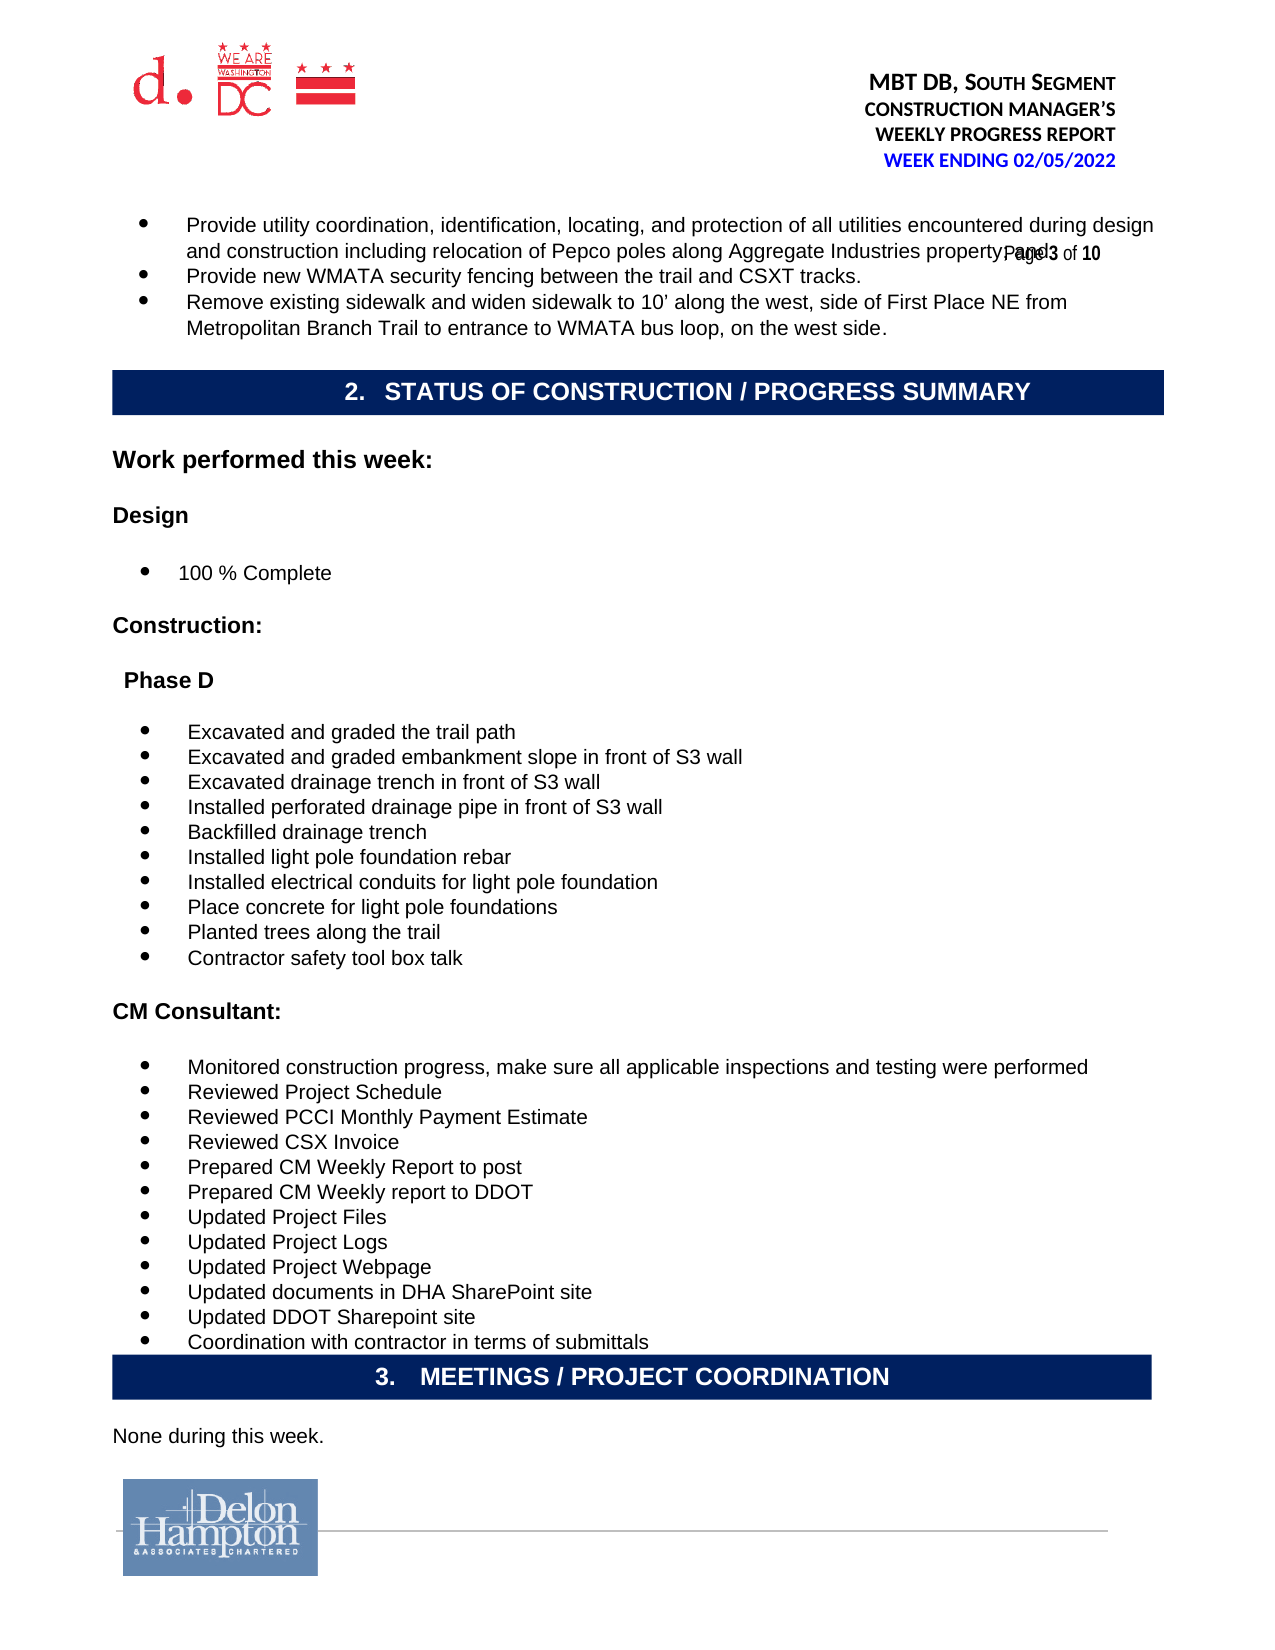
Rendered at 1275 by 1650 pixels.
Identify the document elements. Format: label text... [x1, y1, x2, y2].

list Excavated and graded the trail path [141, 720, 1116, 745]
text Phase D [124, 667, 1116, 694]
list Updated DDOT Sharepoint site [141, 1305, 1092, 1330]
list Updated Project Logs [141, 1230, 1092, 1255]
list Planted trees along the trail [141, 920, 1011, 945]
list Updated Project Files [141, 1205, 1092, 1230]
list Installed perforated drainage pipe in front of S3 wall [141, 795, 1116, 820]
list Reviewed Project Schedule [141, 1080, 1092, 1105]
list Coordination with contractor in terms of submittals [141, 1330, 1092, 1354]
list Excavated drainage trench in front of S3 wall [141, 770, 1116, 795]
list Provide utility coordination, identification, locating, and protection of all utilities encountered during design and construction including relocation of Pepco poles along Aggregate Industries property; and [139, 213, 1166, 262]
text CM Consultant: [112, 998, 1116, 1024]
list Reviewed CSX Invoice [141, 1130, 1092, 1155]
list Installed light pole foundation rebar [141, 845, 1116, 870]
list Excavated and graded embankment slope in front of S3 wall [141, 745, 1116, 770]
list Prepared CM Weekly Report to post [141, 1155, 1092, 1180]
list Remove existing sidewalk and widen sidewalk to 10’ along the west, side of First Place NE from Metropolitan Branch Trail to entrance to WMATA bus loop, on the west side. [139, 290, 1166, 339]
text Work performed this week: [112, 445, 1116, 474]
text Construction: [112, 612, 1116, 639]
list Backfilled drainage trench [141, 820, 1116, 845]
picture [97, 36, 391, 135]
text Design [112, 502, 1116, 529]
list Installed electrical conduits for light pole foundation [141, 870, 1116, 895]
list Prepared CM Weekly report to DDOT [141, 1180, 1092, 1205]
list 100 % Complete [141, 561, 1116, 586]
text None during this week. [112, 1424, 1116, 1448]
list Monitored construction progress, make sure all applicable inspections and testing were performed [141, 1055, 1092, 1080]
list Place concrete for light pole foundations [141, 895, 1116, 920]
list Updated documents in DHA SharePoint site [141, 1280, 1092, 1305]
list Provide new WMATA security fencing between the trail and CSXT tracks. [139, 264, 1166, 289]
list Reviewed PCCI Monthly Payment Estimate [141, 1105, 1092, 1130]
list Contractor safety tool box talk [141, 946, 1011, 971]
list Updated Project Webpage [141, 1255, 1092, 1280]
